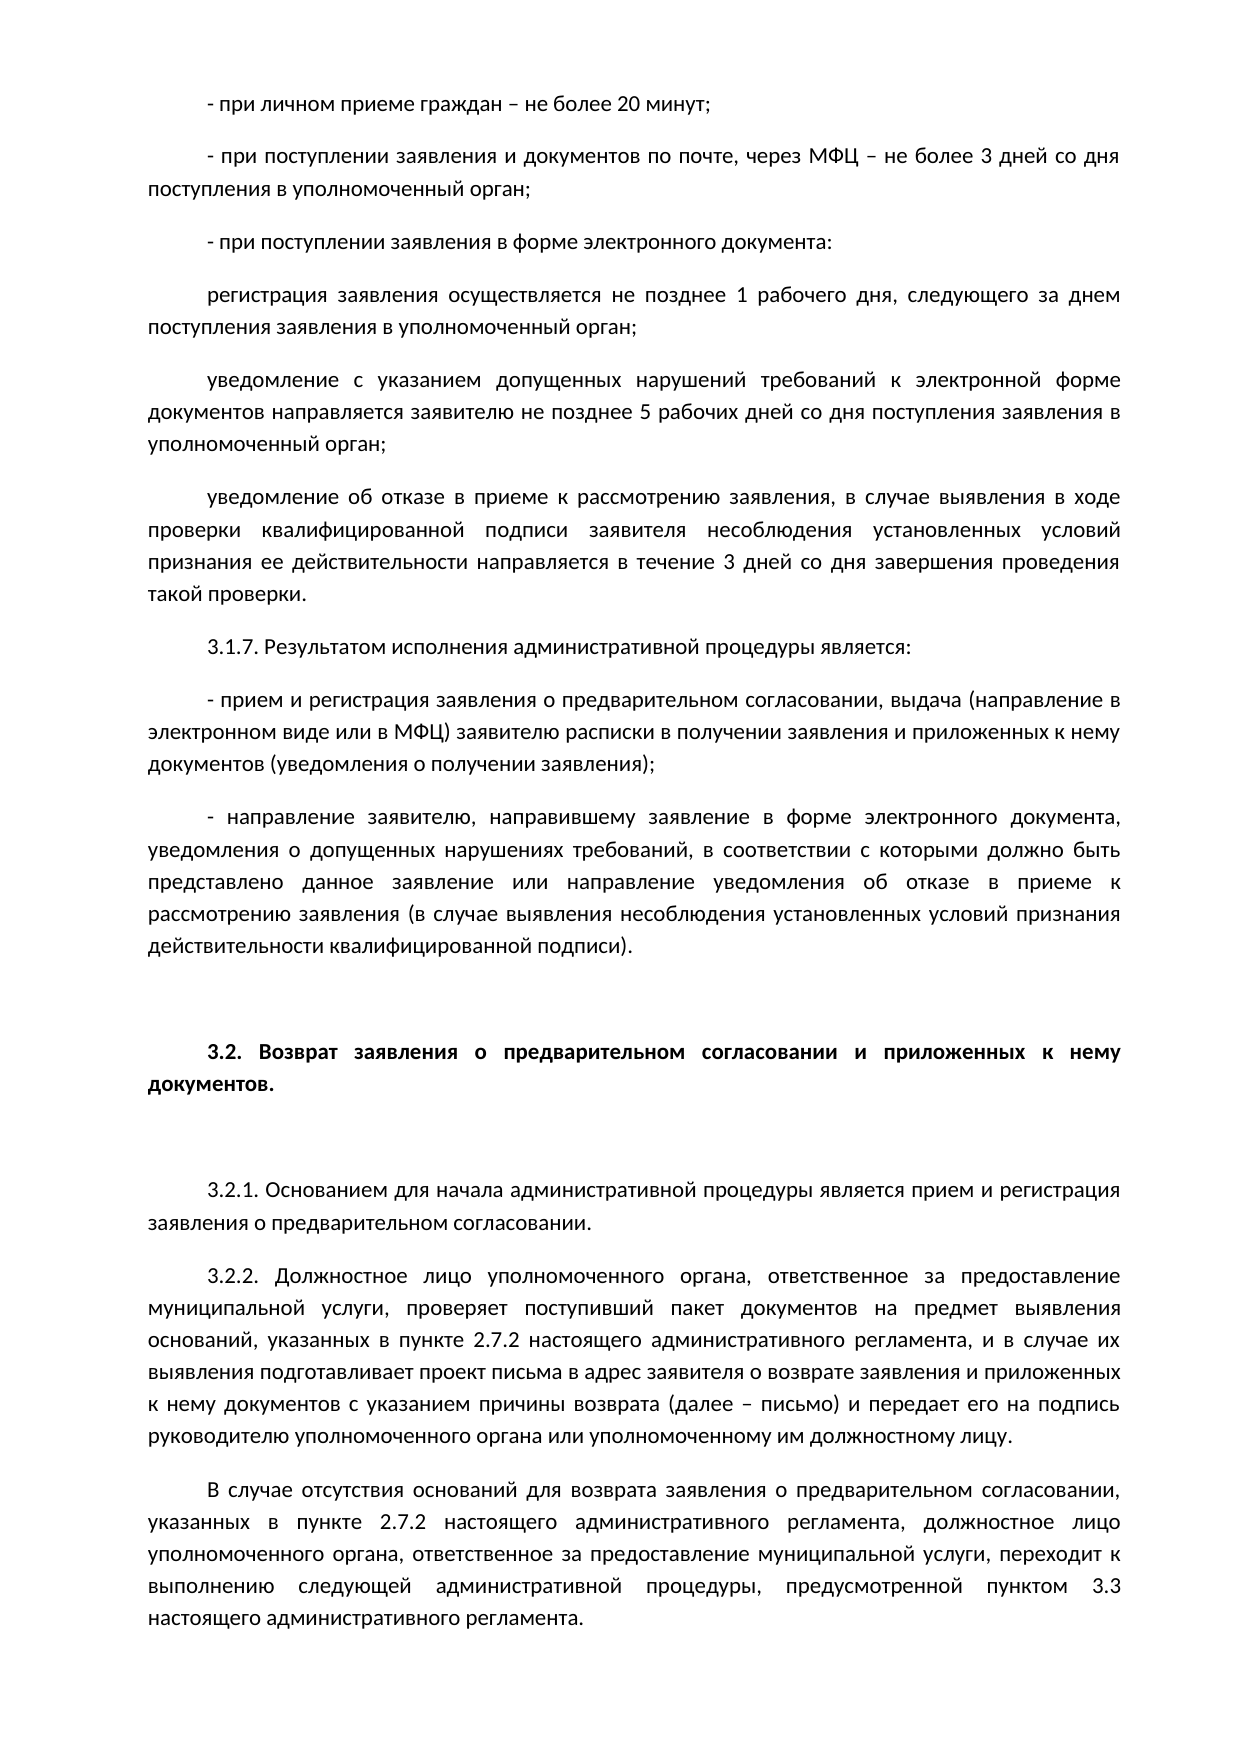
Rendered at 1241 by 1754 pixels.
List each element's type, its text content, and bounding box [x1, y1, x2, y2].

text 3.2. Возврат заявления о предварительном согласовании и приложенных к нему документов. [148, 1037, 1122, 1097]
text - при поступлении заявления и документов по почте, через МФЦ – не более 3 дней со дня поступления в уполномоченный орган; [148, 142, 1122, 202]
text - при поступлении заявления в форме электронного документа: [148, 227, 1122, 255]
text 3.2.2. Должностное лицо уполномоченного органа, ответственное за предоставление муниципальной услуги, проверяет поступивший пакет документов на предмет выявления оснований, указанных в пункте 2.7.2 настоящего административного регламента, и в случае их выявления подготавливает проект письма в адрес заявителя о возврате заявления и приложенных к нему документов с указанием причины возврата (далее – письмо) и передает его на подпись руководителю уполномоченного органа или уполномоченному им должностному лицу. [148, 1261, 1122, 1450]
text - при личном приеме граждан – не более 20 минут; [148, 89, 1122, 117]
text уведомление об отказе в приеме к рассмотрению заявления, в случае выявления в ходе проверки квалифицированной подписи заявителя несоблюдения установленных условий признания ее действительности направляется в течение 3 дней со дня завершения проведения такой проверки. [148, 482, 1122, 607]
text 3.1.7. Результатом исполнения административной процедуры является: [148, 632, 1122, 660]
text регистрация заявления осуществляется не позднее 1 рабочего дня, следующего за днем поступления заявления в уполномоченный орган; [148, 280, 1122, 340]
text - направление заявителю, направившему заявление в форме электронного документа, уведомления о допущенных нарушениях требований, в соответствии с которыми должно быть представлено данное заявление или направление уведомления об отказе в приеме к рассмотрению заявления (в случае выявления несоблюдения установленных условий признания действительности квалифицированной подписи). [148, 802, 1122, 959]
text уведомление с указанием допущенных нарушений требований к электронной форме документов направляется заявителю не позднее 5 рабочих дней со дня поступления заявления в уполномоченный орган; [148, 365, 1122, 457]
text - прием и регистрация заявления о предварительном согласовании, выдача (направление в электронном виде или в МФЦ) заявителю расписки в получении заявления и приложенных к нему документов (уведомления о получении заявления); [148, 685, 1122, 777]
text 3.2.1. Основанием для начала административной процедуры является прием и регистрация заявления о предварительном согласовании. [148, 1176, 1122, 1236]
text В случае отсутствия оснований для возврата заявления о предварительном согласовании, указанных в пункте 2.7.2 настоящего административного регламента, должностное лицо уполномоченного органа, ответственное за предоставление муниципальной услуги, переходит к выполнению следующей административной процедуры, предусмотренной пунктом 3.3 настоящего административного регламента. [148, 1475, 1122, 1631]
